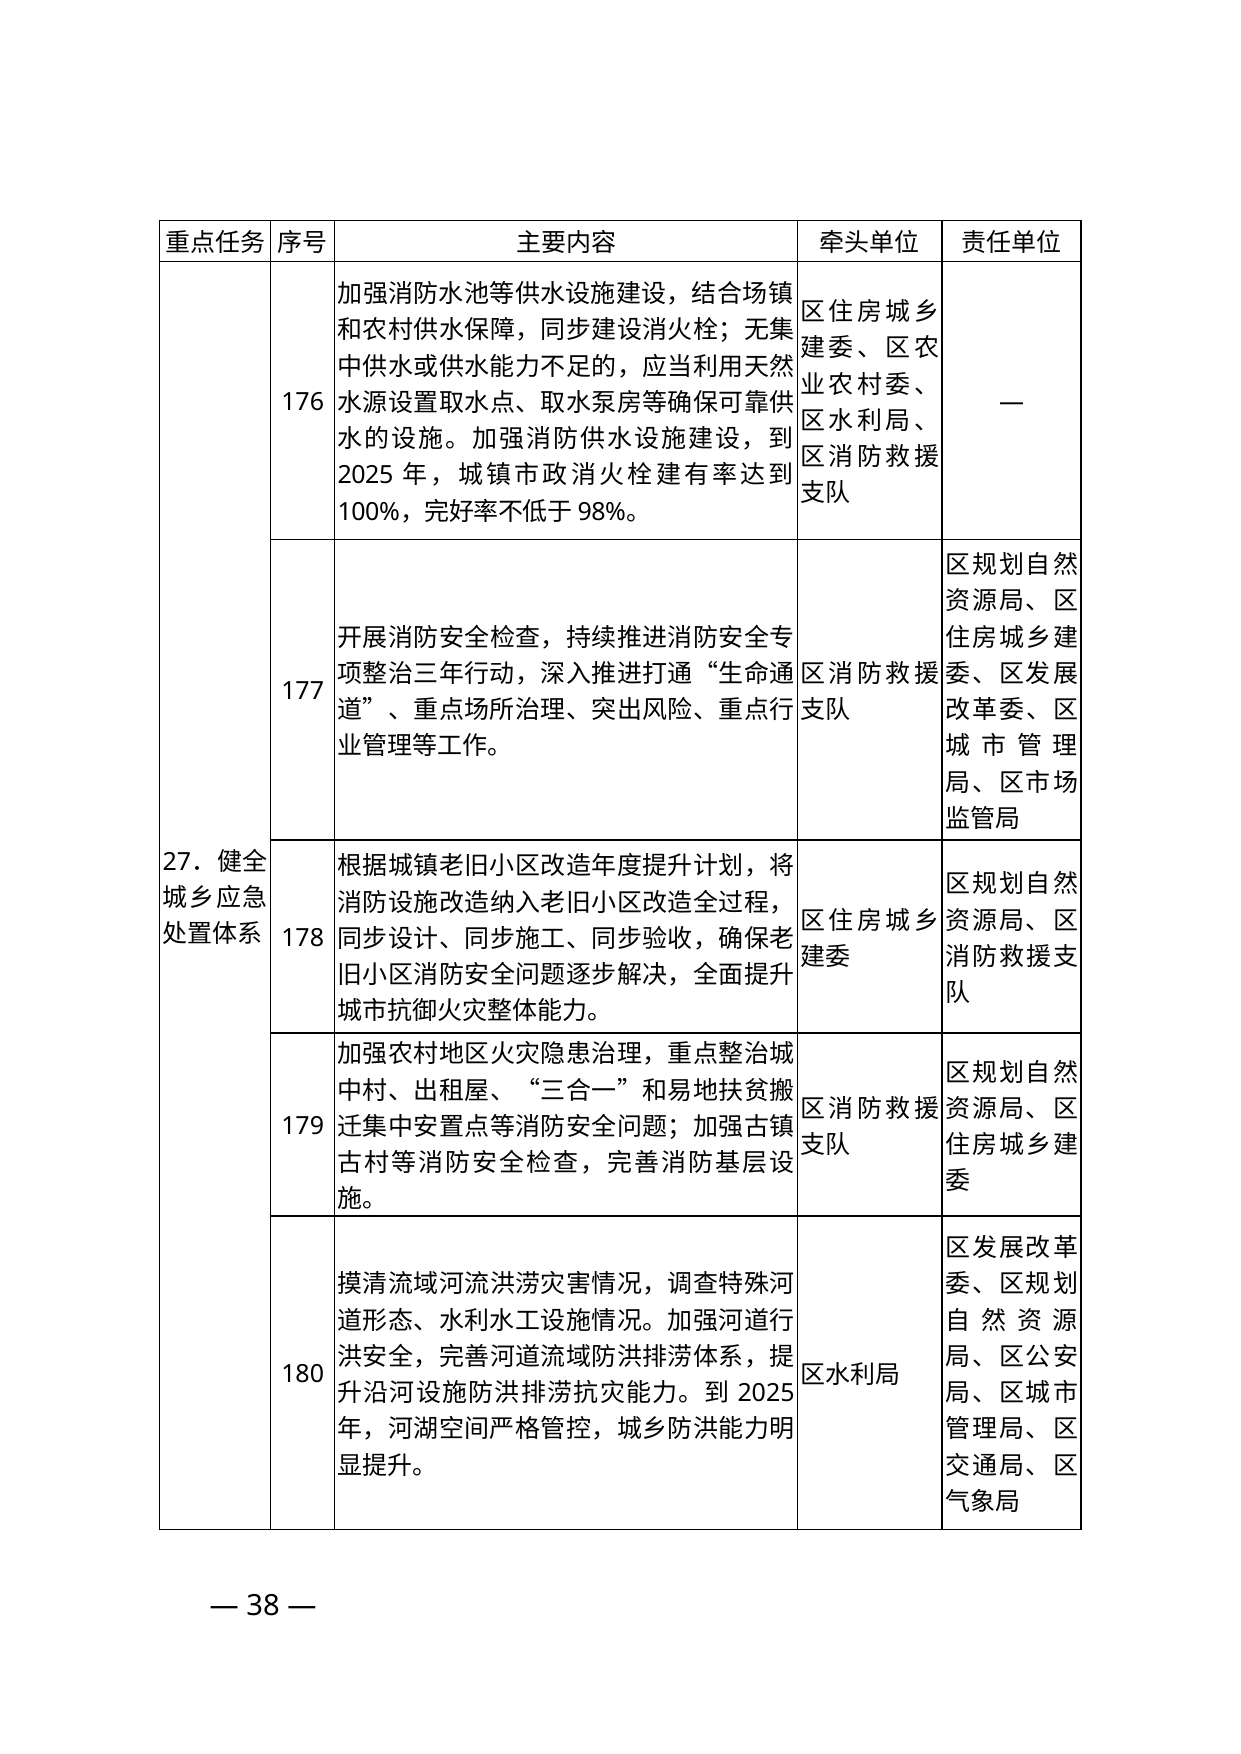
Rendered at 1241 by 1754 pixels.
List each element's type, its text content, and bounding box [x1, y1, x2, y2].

table_cell 区住房城乡建委、区农业农村委、区水利局、区消防救援支队 [798, 262, 941, 538]
table_cell 176 [271, 262, 334, 538]
table_cell 180 [271, 1217, 334, 1529]
table_cell 开展消防安全检查，持续推进消防安全专项整治三年行动，深入推进打通“生命通道”、重点场所治理、突出风险、重点行业管理等工作。 [335, 540, 797, 839]
table_cell 区住房城乡建委 [798, 841, 941, 1032]
table_cell 加强消防水池等供水设施建设，结合场镇和农村供水保障，同步建设消火栓；无集中供水或供水能力不足的，应当利用天然水源设置取水点、取水泵房等确保可靠供水的设施。加强消防供水设施建设，到2025年，城镇市政消火栓建有率达到100%，完好率不低于98%。 [335, 262, 797, 538]
table_header 重点任务 [160, 221, 270, 261]
table_cell 区消防救援支队 [798, 1034, 941, 1215]
table_cell 根据城镇老旧小区改造年度提升计划，将消防设施改造纳入老旧小区改造全过程，同步设计、同步施工、同步验收，确保老旧小区消防安全问题逐步解决，全面提升城市抗御火灾整体能力。 [335, 841, 797, 1032]
table_header 牵头单位 [798, 221, 941, 261]
table_cell 178 [271, 841, 334, 1032]
table_cell 区发展改革委、区规划自然资源局、区公安局、区城市管理局、区交通局、区气象局 [943, 1217, 1080, 1529]
table_cell 区规划自然资源局、区住房城乡建委、区发展改革委、区城市管理局、区市场监管局 [943, 540, 1080, 839]
table_cell — [943, 262, 1080, 538]
table_cell 179 [271, 1034, 334, 1215]
table_cell 摸清流域河流洪涝灾害情况，调查特殊河道形态、水利水工设施情况。加强河道行洪安全，完善河道流域防洪排涝体系，提升沿河设施防洪排涝抗灾能力。到2025年，河湖空间严格管控，城乡防洪能力明显提升。 [335, 1217, 797, 1529]
table_cell 加强农村地区火灾隐患治理，重点整治城中村、出租屋、“三合一”和易地扶贫搬迁集中安置点等消防安全问题；加强古镇古村等消防安全检查，完善消防基层设施。 [335, 1034, 797, 1215]
table_cell 27．健全城乡应急处置体系 [160, 262, 270, 1529]
table_header 主要内容 [335, 221, 797, 261]
table_cell 区规划自然资源局、区消防救援支队 [943, 841, 1080, 1032]
table_header 责任单位 [943, 221, 1080, 261]
table_cell 区规划自然资源局、区住房城乡建委 [943, 1034, 1080, 1215]
table_cell 177 [271, 540, 334, 839]
table_header 序号 [271, 221, 334, 261]
table_cell 区消防救援支队 [798, 540, 941, 839]
table_cell 区水利局 [798, 1217, 941, 1529]
